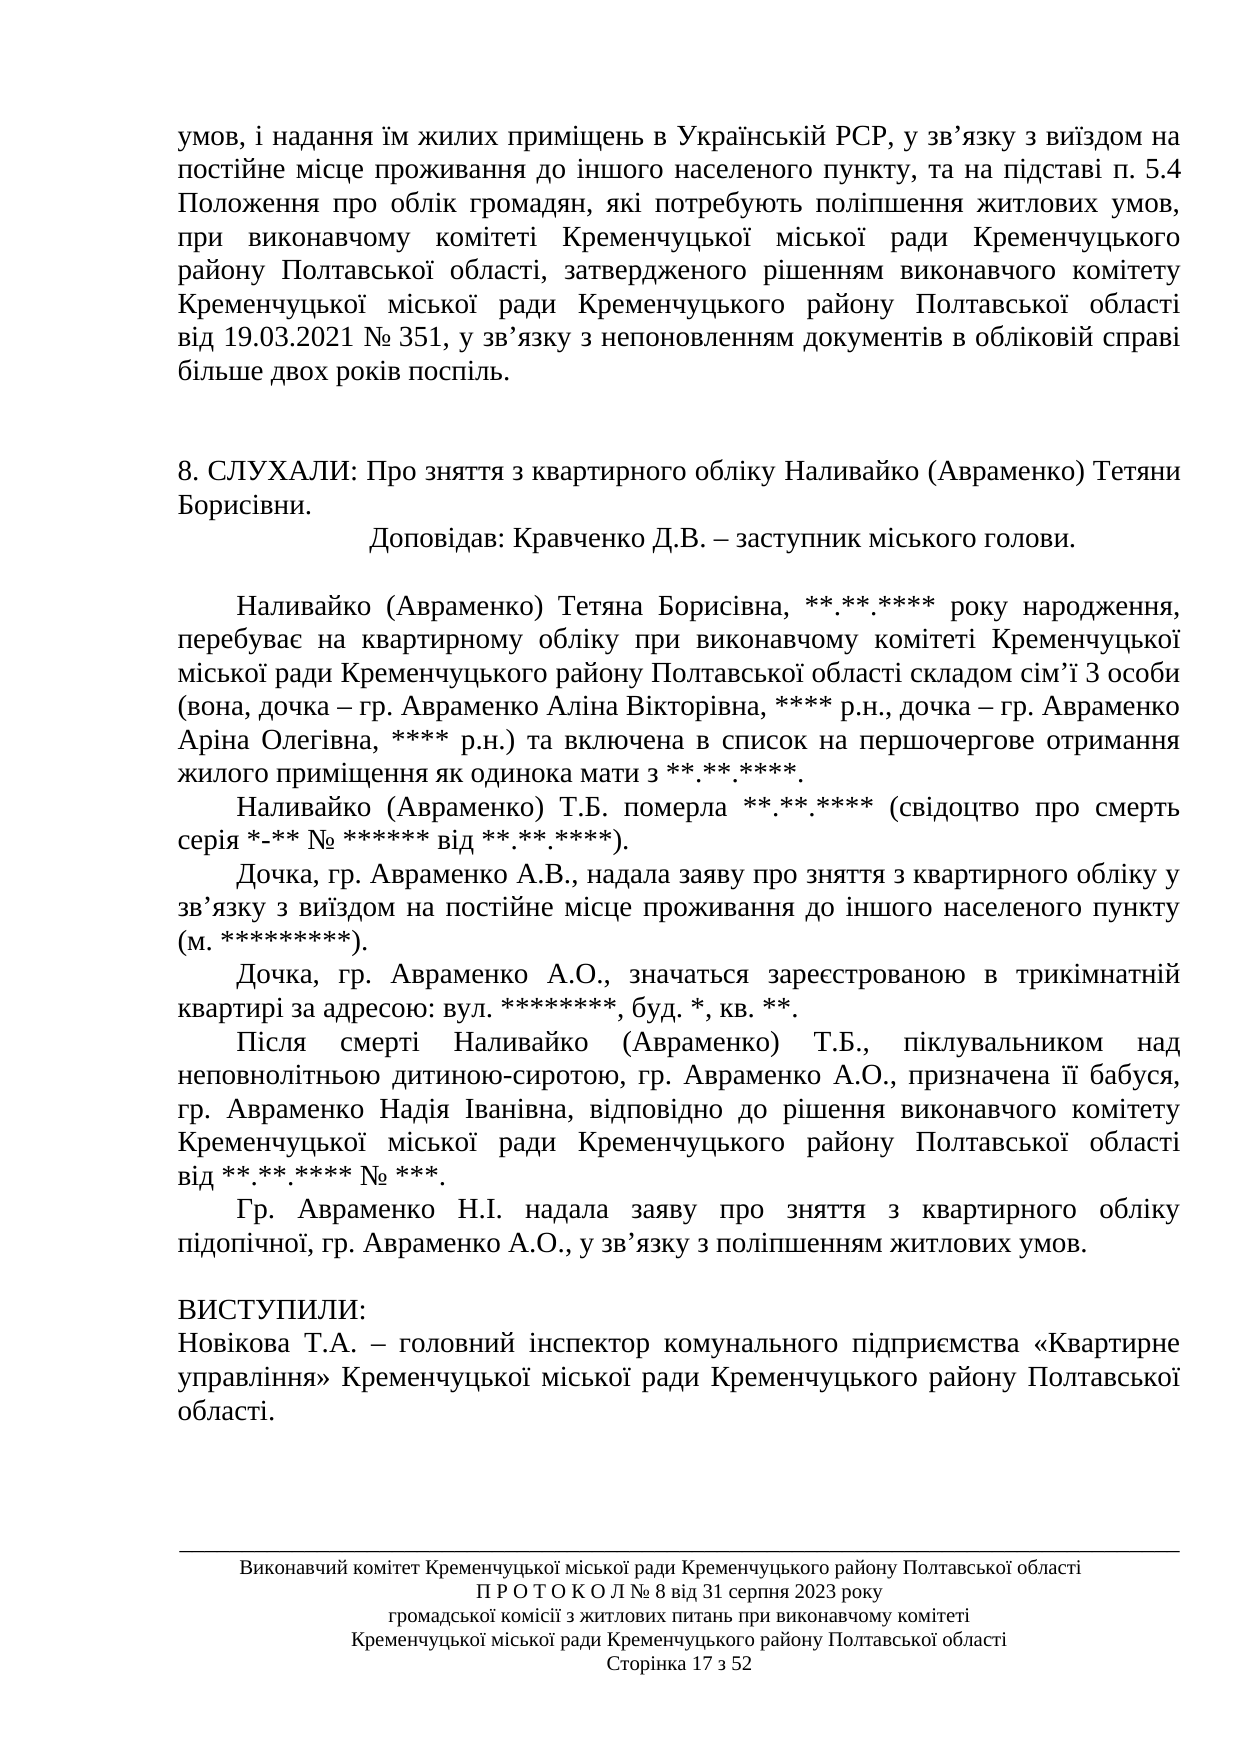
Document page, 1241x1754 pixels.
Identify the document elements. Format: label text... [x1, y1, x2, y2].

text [177, 118, 1181, 386]
text Дочка, гр. Авраменко А.О., значаться зареєстрованою в трикімнатній квартирі за адресою: вул. ********, буд. *, кв. **. [177, 957, 1181, 1024]
text Наливайко (Авраменко) Тетяна Борисівна, **.**.**** року народження, перебуває на квартирному обліку при виконавчому комітеті Кременчуцької міської ради Кременчуцького району Полтавської області складом сім’ї 3 особи (вона, дочка – гр. Авраменко Аліна Вікторівна, **** р.н., дочка – гр. Авраменко Аріна Олегівна, **** р.н.) та включена в список на першочергове отримання жилого приміщення як одинока мати з **.**.****. [177, 588, 1181, 789]
text 8. СЛУХАЛИ: Про зняття з квартирного обліку Наливайко (Авраменко) Тетяни Борисівни. [177, 453, 1181, 521]
text Після смерті Наливайко (Авраменко) Т.Б., піклувальником над неповнолітньою дитиною-сиротою, гр. Авраменко А.О., призначена її бабуся, гр. Авраменко Надія Іванівна, відповідно до рішення виконавчого комітету Кременчуцької міської ради Кременчуцького району Полтавської області від **.**.**** № ***. [177, 1024, 1181, 1191]
text Доповідав: Кравченко Д.В. – заступник міського голови. [369, 521, 1181, 554]
text Новікова Т.А. – головний інспектор комунального підприємства «Квартирне управління» Кременчуцької міської ради Кременчуцького району Полтавської області. [177, 1326, 1181, 1426]
text Наливайко (Авраменко) Т.Б. померла **.**.**** (свідоцтво про смерть серія *-** № ****** від **.**.****). [177, 789, 1181, 856]
text Гр. Авраменко Н.І. надала заяву про зняття з квартирного обліку підопічної, гр. Авраменко А.О., у зв’язку з поліпшенням житлових умов. [177, 1191, 1181, 1258]
text ВИСТУПИЛИ: [177, 1292, 1180, 1326]
text Дочка, гр. Авраменко А.В., надала заяву про зняття з квартирного обліку у зв’язку з виїздом на постійне місце проживання до іншого населеного пункту (м. *********). [177, 856, 1181, 957]
